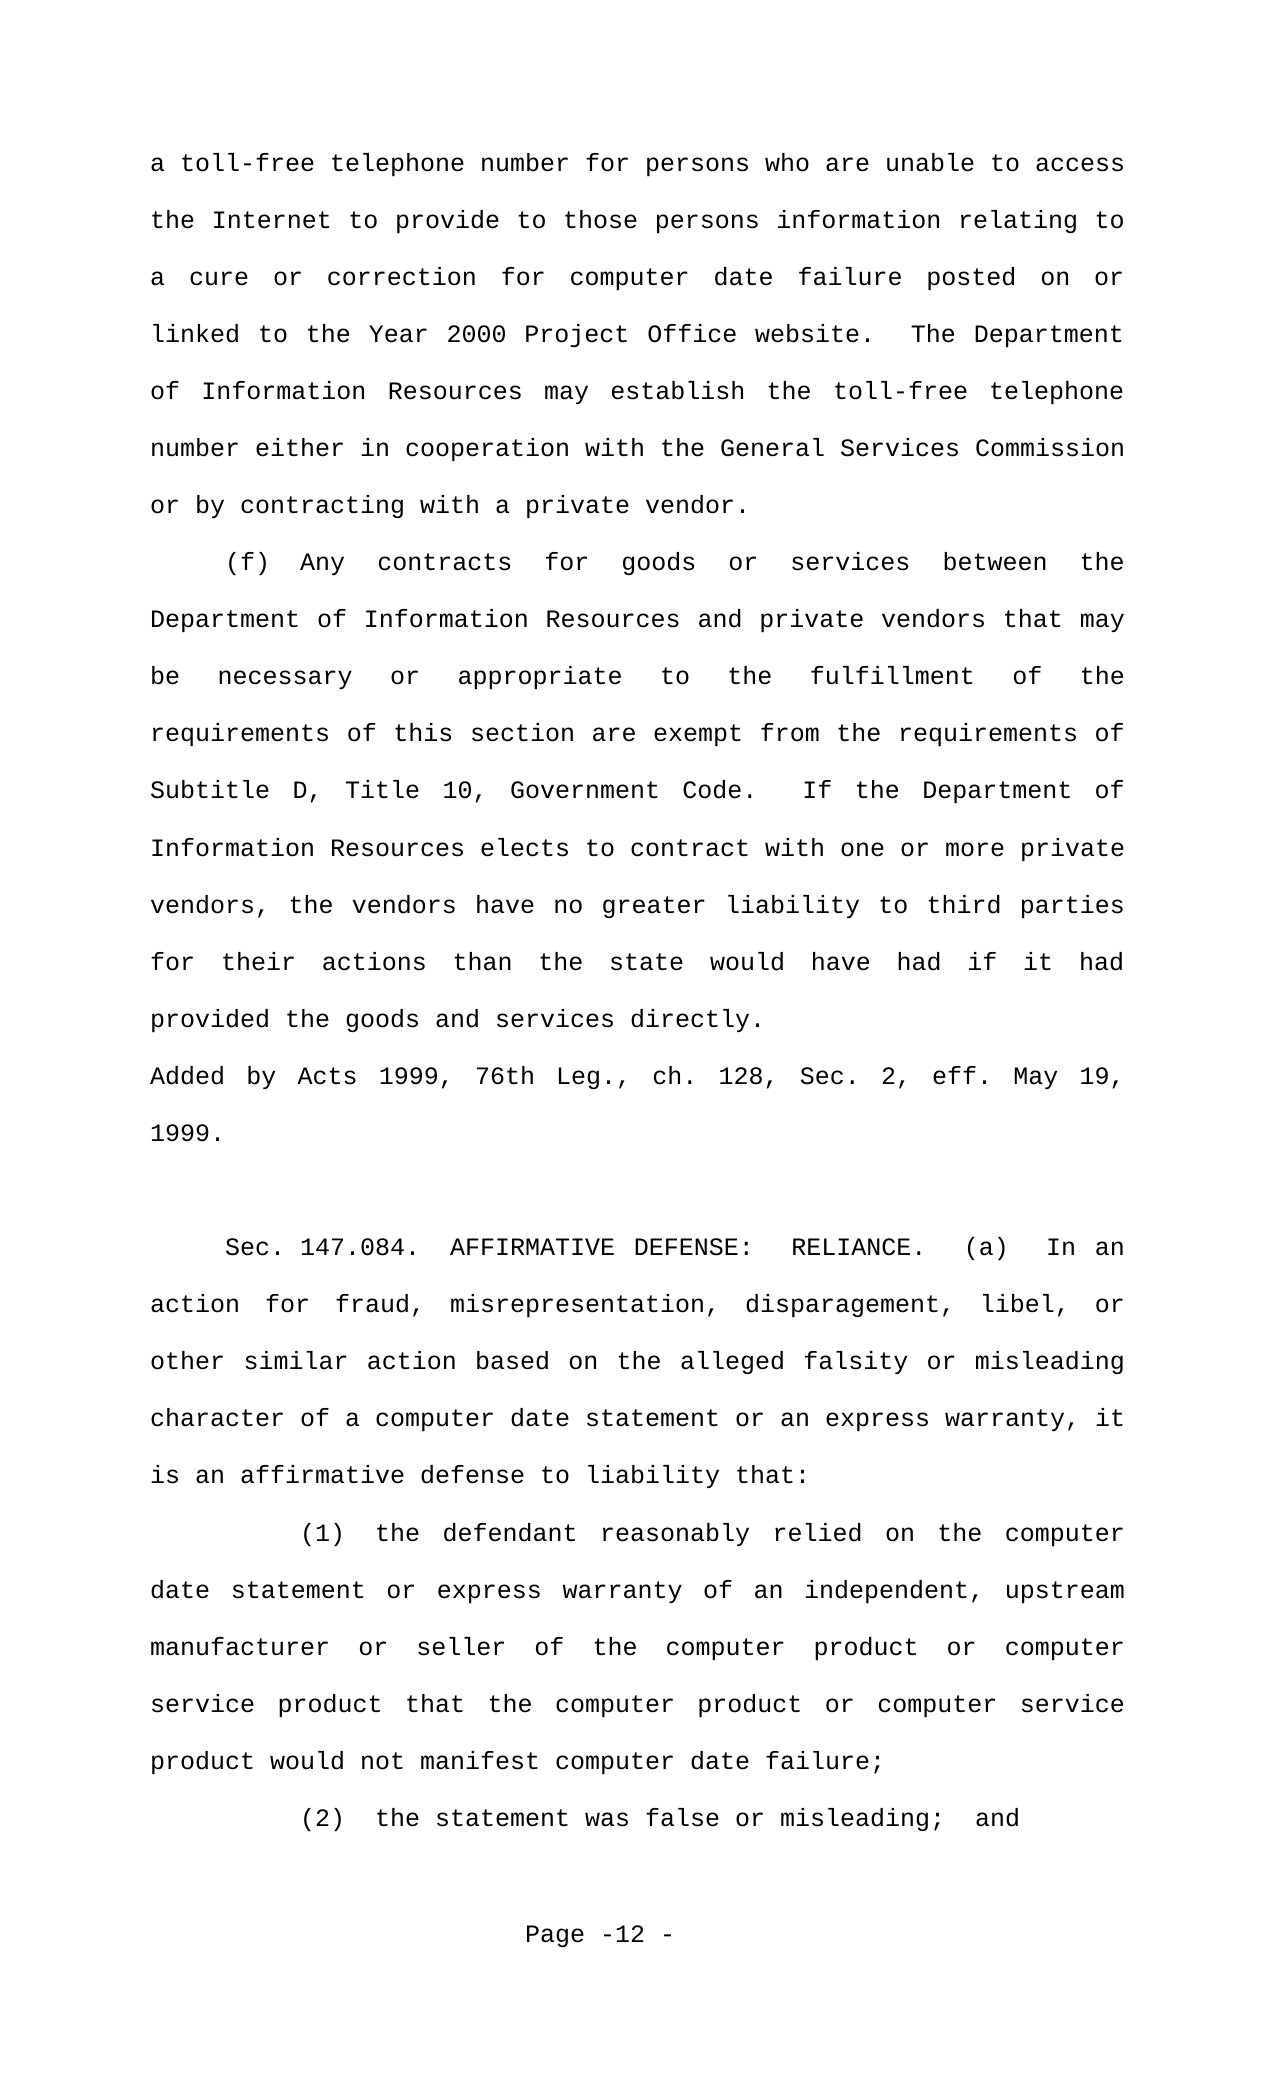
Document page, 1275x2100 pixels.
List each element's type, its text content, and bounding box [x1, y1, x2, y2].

text (f) Any contracts for goods or services between the Department of Information Resources and private vendors that may be necessary or appropriate to the fulfillment of the requirements of this section are exempt from the requirements of Subtitle D, Title 10, Government Code. If the Department of Information Resources elects to contract with one or more private vendors, the vendors have no greater liability to third parties for their actions than the state would have had if it had provided the goods and services directly. [150, 549, 1125, 1035]
text (1) the defendant reasonably relied on the computer date statement or express warranty of an independent, upstream manufacturer or seller of the computer product or computer service product that the computer product or computer service product would not manifest computer date failure; [150, 1520, 1125, 1777]
text (2) the statement was false or misleading; and [150, 1805, 1125, 1834]
text Added by Acts 1999, 76th Leg., ch. 128, Sec. 2, eff. May 19, 1999. [150, 1063, 1125, 1149]
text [150, 150, 1125, 521]
text Sec. 147.084. AFFIRMATIVE DEFENSE: RELIANCE. (a) In an action for fraud, misrepresentation, disparagement, libel, or other similar action based on the alleged falsity or misleading character of a computer date statement or an express warranty, it is an affirmative defense to liability that: [150, 1234, 1125, 1491]
